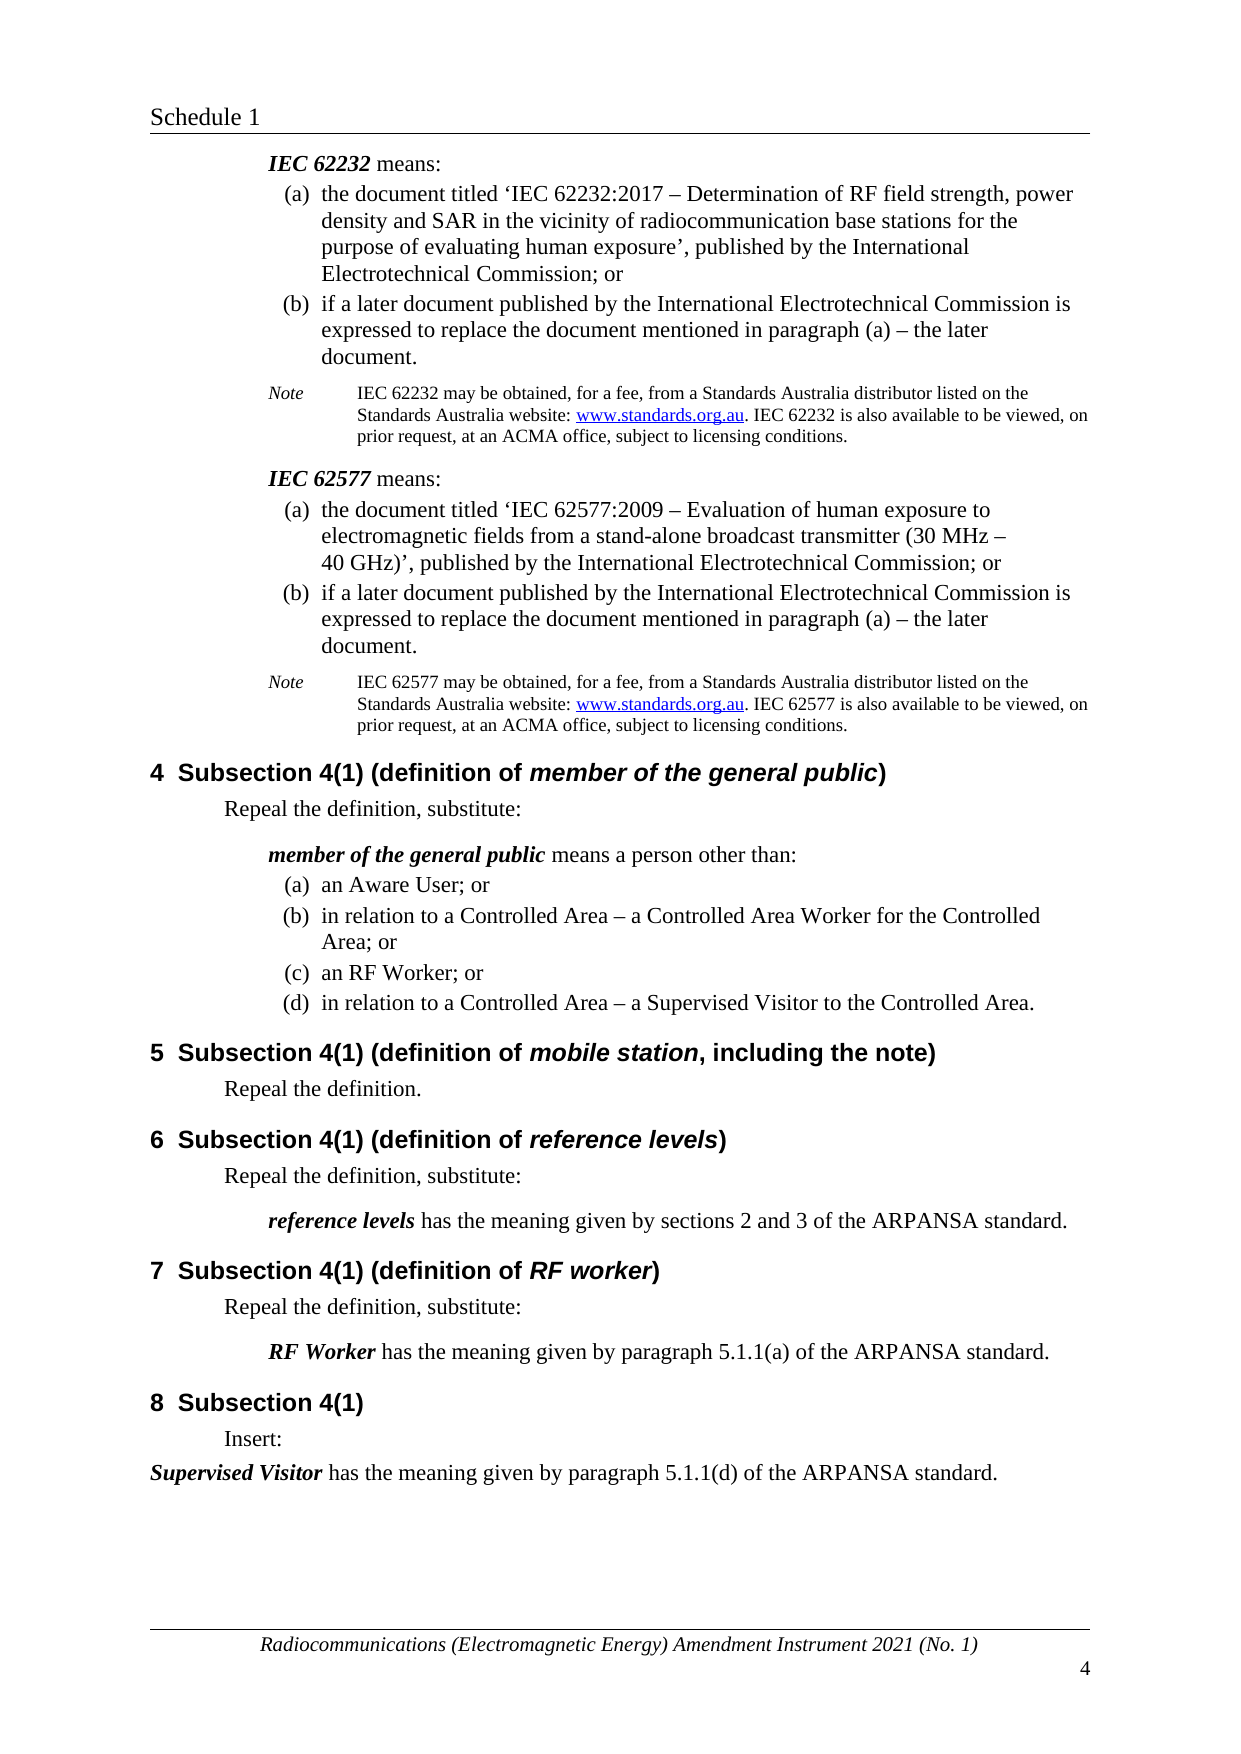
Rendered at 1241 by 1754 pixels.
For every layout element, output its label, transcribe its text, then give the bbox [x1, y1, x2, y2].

text 5 Subsection 4(1) (definition of mobile station, including the note) [150, 1038, 1090, 1067]
text reference levels has the meaning given by sections 2 and 3 of the ARPANSA standard. [268, 1207, 1090, 1233]
text (a) the document titled ‘IEC 62232:2017 – Determination of RF field strength, power density and SAR in the vicinity of radiocommunication base stations for the purpose of evaluating human exposure’, published by the International Electrotechnical Commission; or [150, 181, 1090, 286]
text Supervised Visitor has the meaning given by paragraph 5.1.1(d) of the ARPANSA standard. [150, 1459, 1090, 1486]
text Note IEC 62577 may be obtained, for a fee, from a Standards Australia distributor listed on the Standards Australia website: www.standards.org.au. IEC 62577 is also available to be viewed, on prior request, at an ACMA office, subject to licensing conditions. [268, 671, 1090, 736]
text RF Worker has the meaning given by paragraph 5.1.1(a) of the ARPANSA standard. [268, 1338, 1090, 1365]
text (a) an Aware User; or [150, 871, 1090, 897]
text (c) an RF Worker; or [150, 958, 1090, 985]
text (b) if a later document published by the International Electrotechnical Commission is expressed to replace the document mentioned in paragraph (a) – the later document. [150, 290, 1090, 369]
text 8 Subsection 4(1) [150, 1388, 1090, 1416]
text Repeal the definition, substitute: [224, 796, 1090, 822]
text IEC 62577 means: [268, 465, 1090, 492]
text IEC 62232 means: [268, 150, 1090, 176]
text Insert: [224, 1425, 1090, 1451]
text 7 Subsection 4(1) (definition of RF worker) [150, 1256, 1090, 1285]
text Repeal the definition, substitute: [224, 1162, 1090, 1188]
text (b) in relation to a Controlled Area – a Controlled Area Worker for the Controlled Area; or [150, 902, 1090, 954]
text Repeal the definition, substitute: [224, 1293, 1090, 1319]
text member of the general public means a person other than: [268, 841, 1090, 867]
text 4 Subsection 4(1) (definition of member of the general public) [150, 758, 1090, 787]
text 6 Subsection 4(1) (definition of reference levels) [150, 1125, 1090, 1153]
text Note IEC 62232 may be obtained, for a fee, from a Standards Australia distributor listed on the Standards Australia website: www.standards.org.au. IEC 62232 is also available to be viewed, on prior request, at an ACMA office, subject to licensing conditions. [268, 382, 1090, 447]
text (a) the document titled ‘IEC 62577:2009 – Evaluation of human exposure to electromagnetic fields from a stand-alone broadcast transmitter (30 MHz – 40 GHz)’, published by the International Electrotechnical Commission; or [150, 496, 1090, 575]
text (b) if a later document published by the International Electrotechnical Commission is expressed to replace the document mentioned in paragraph (a) – the later document. [150, 579, 1090, 658]
text Repeal the definition. [224, 1075, 1090, 1102]
text (d) in relation to a Controlled Area – a Supervised Visitor to the Controlled Area. [150, 989, 1090, 1015]
